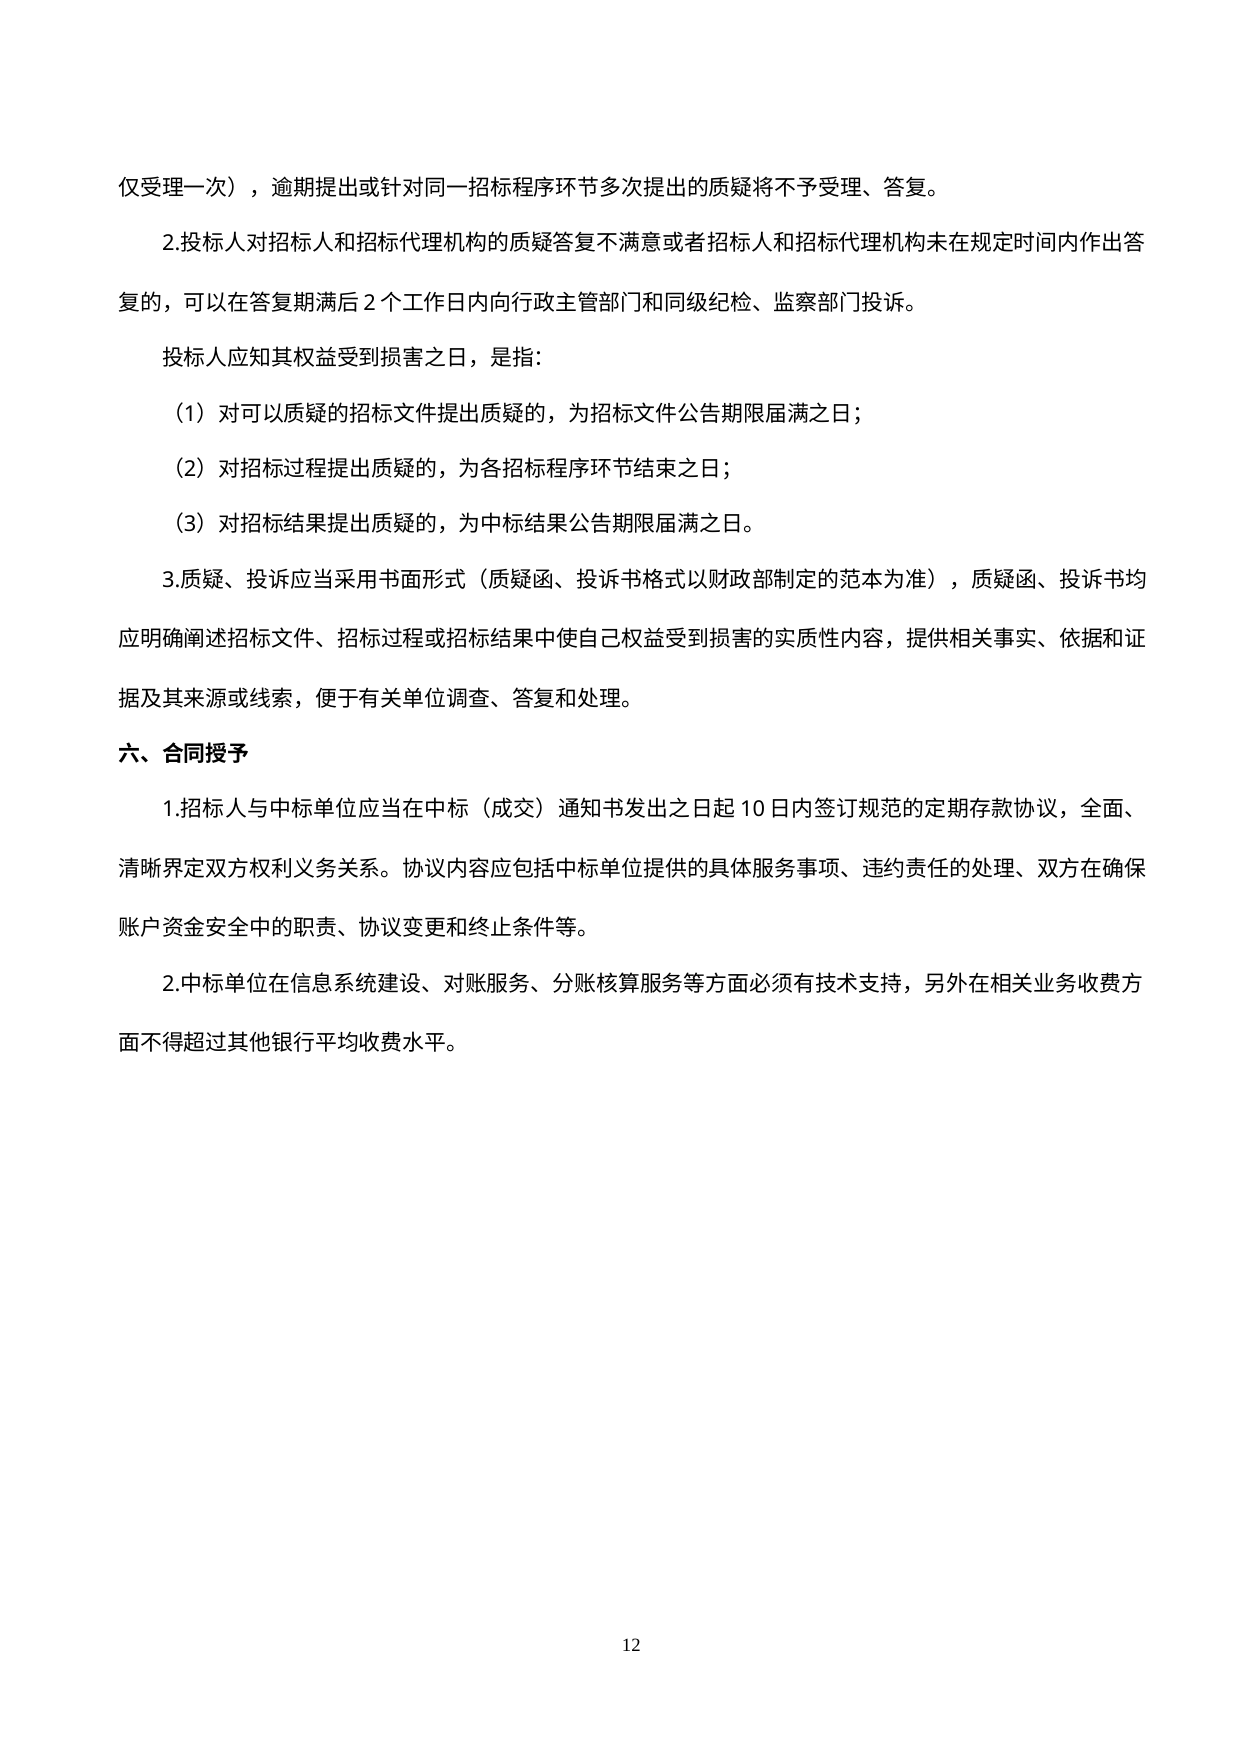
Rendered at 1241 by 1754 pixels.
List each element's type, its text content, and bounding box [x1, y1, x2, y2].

text 2.投标人对招标人和招标代理机构的质疑答复不满意或者招标人和招标代理机构未在规定时间内作出答复的，可以在答复期满后2个工作日内向行政主管部门和同级纪检、监察部门投诉。 [118, 221, 1147, 320]
text 2.中标单位在信息系统建设、对账服务、分账核算服务等方面必须有技术支持，另外在相关业务收费方面不得超过其他银行平均收费水平。 [118, 962, 1147, 1061]
text （1）对可以质疑的招标文件提出质疑的，为招标文件公告期限届满之日； [118, 392, 1147, 431]
text 投标人应知其权益受到损害之日，是指： [118, 336, 1147, 376]
text （3）对招标结果提出质疑的，为中标结果公告期限届满之日。 [118, 502, 1147, 542]
text 3.质疑、投诉应当采用书面形式（质疑函、投诉书格式以财政部制定的范本为准），质疑函、投诉书均应明确阐述招标文件、招标过程或招标结果中使自己权益受到损害的实质性内容，提供相关事实、依据和证据及其来源或线索，便于有关单位调查、答复和处理。 [118, 558, 1147, 716]
text 1.招标人与中标单位应当在中标（成交）通知书发出之日起10日内签订规范的定期存款协议，全面、清晰界定双方权利义务关系。协议内容应包括中标单位提供的具体服务事项、违约责任的处理、双方在确保账户资金安全中的职责、协议变更和终止条件等。 [118, 787, 1147, 946]
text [118, 166, 1147, 206]
text （2）对招标过程提出质疑的，为各招标程序环节结束之日； [118, 447, 1147, 487]
subtitle 六、合同授予 [118, 732, 1147, 772]
